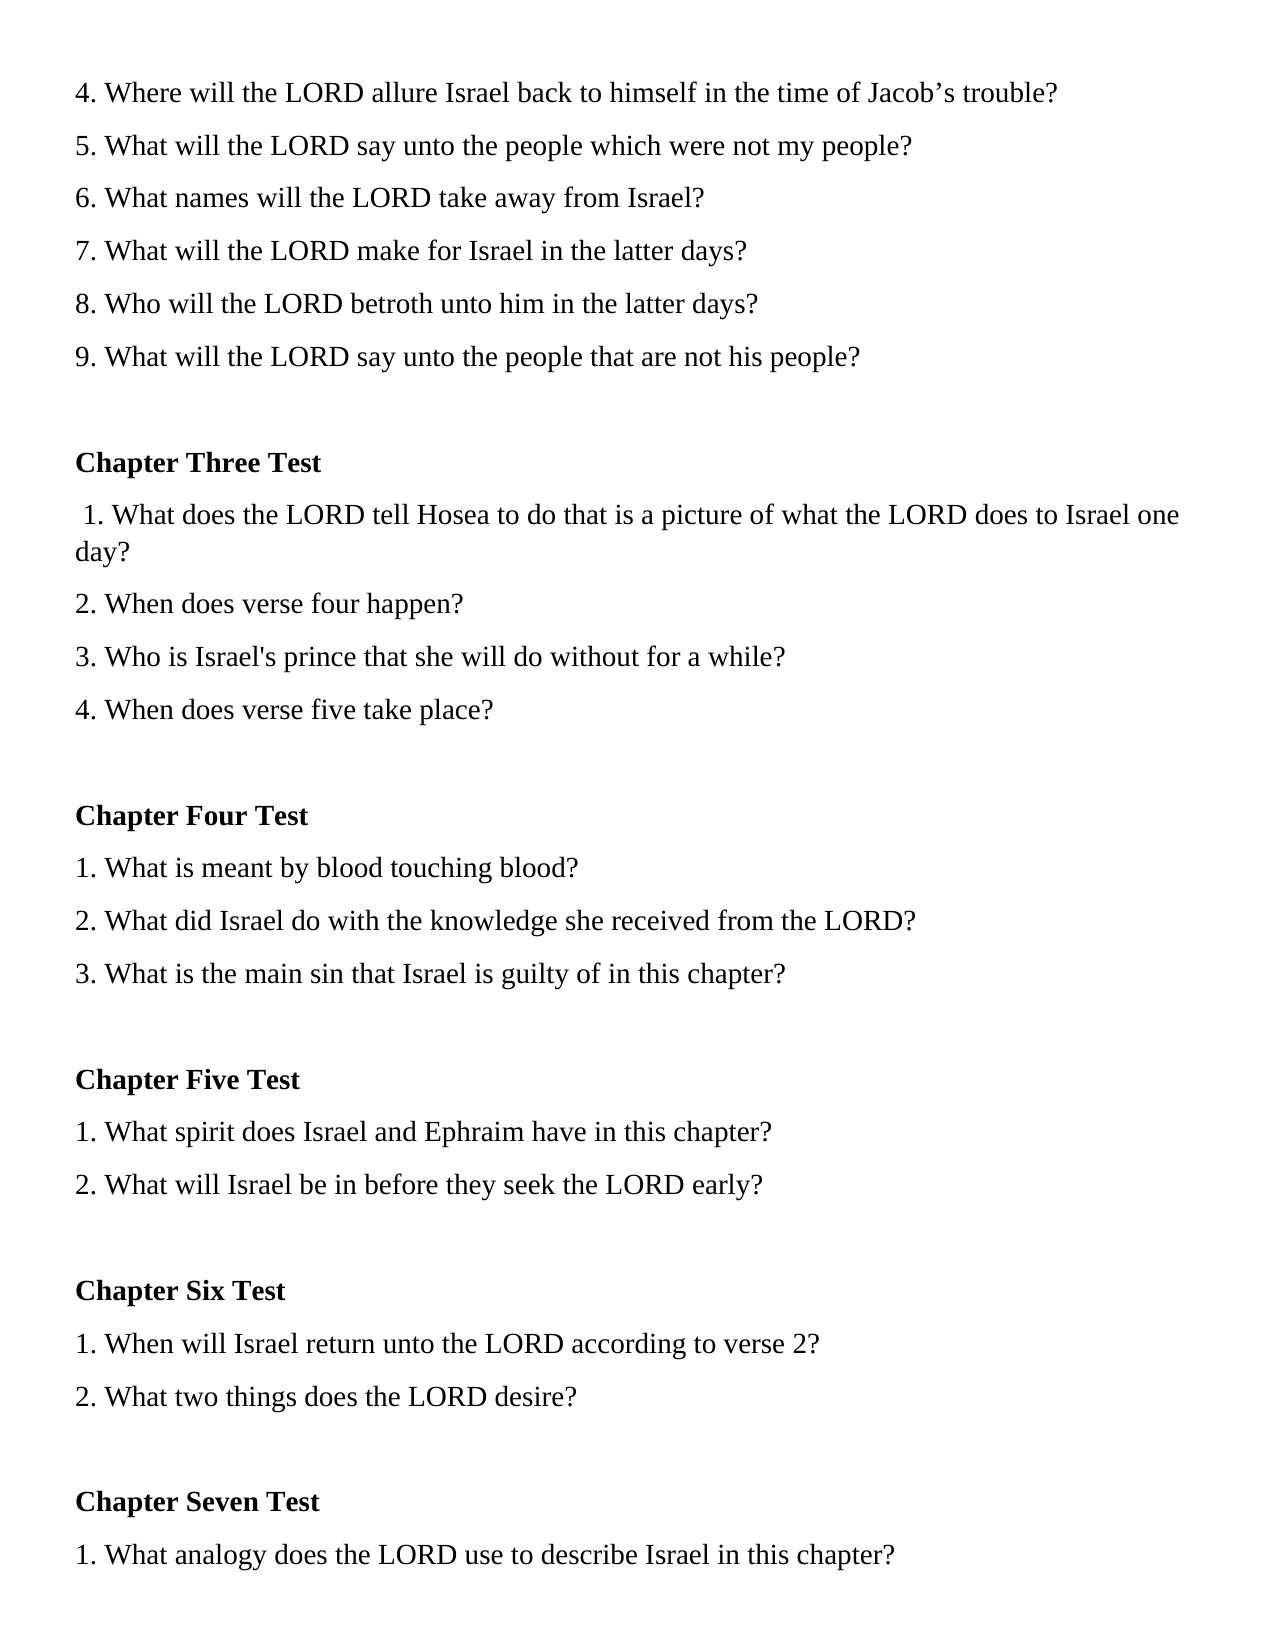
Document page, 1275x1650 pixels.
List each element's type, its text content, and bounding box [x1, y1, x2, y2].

text 3. Who is Israel's prince that she will do without for a while? [75, 639, 1200, 673]
text Chapter Five Test [75, 1062, 1200, 1095]
text 1. What does the LORD tell Hosea to do that is a picture of what the LORD does to Israel one day? [75, 497, 1200, 567]
text 9. What will the LORD say unto the people that are not his people? [75, 339, 1200, 373]
text 2. What two things does the LORD desire? [75, 1379, 1200, 1412]
text 4. Where will the LORD allure Israel back to himself in the time of Jacob’s trouble? [75, 75, 1200, 108]
text 1. What analogy does the LORD use to describe Israel in this chapter? [75, 1537, 1200, 1571]
text 2. What did Israel do with the knowledge she received from the LORD? [75, 903, 1200, 937]
text 1. What spirit does Israel and Ephraim have in this chapter? [75, 1114, 1200, 1148]
text 4. When does verse five take place? [75, 692, 1200, 726]
text Chapter Three Test [75, 445, 1200, 478]
text Chapter Four Test [75, 798, 1200, 831]
text 1. What is meant by blood touching blood? [75, 851, 1200, 884]
text Chapter Six Test [75, 1273, 1200, 1307]
text 7. What will the LORD make for Israel in the latter days? [75, 233, 1200, 267]
text 8. Who will the LORD betroth unto him in the latter days? [75, 286, 1200, 320]
text 2. What will Israel be in before they seek the LORD early? [75, 1167, 1200, 1201]
text Chapter Seven Test [75, 1484, 1200, 1518]
text 3. What is the main sin that Israel is guilty of in this chapter? [75, 956, 1200, 990]
text 5. What will the LORD say unto the people which were not my people? [75, 128, 1200, 161]
text 2. When does verse four happen? [75, 586, 1200, 620]
text 1. When will Israel return unto the LORD according to verse 2? [75, 1326, 1200, 1359]
text 6. What names will the LORD take away from Israel? [75, 181, 1200, 214]
